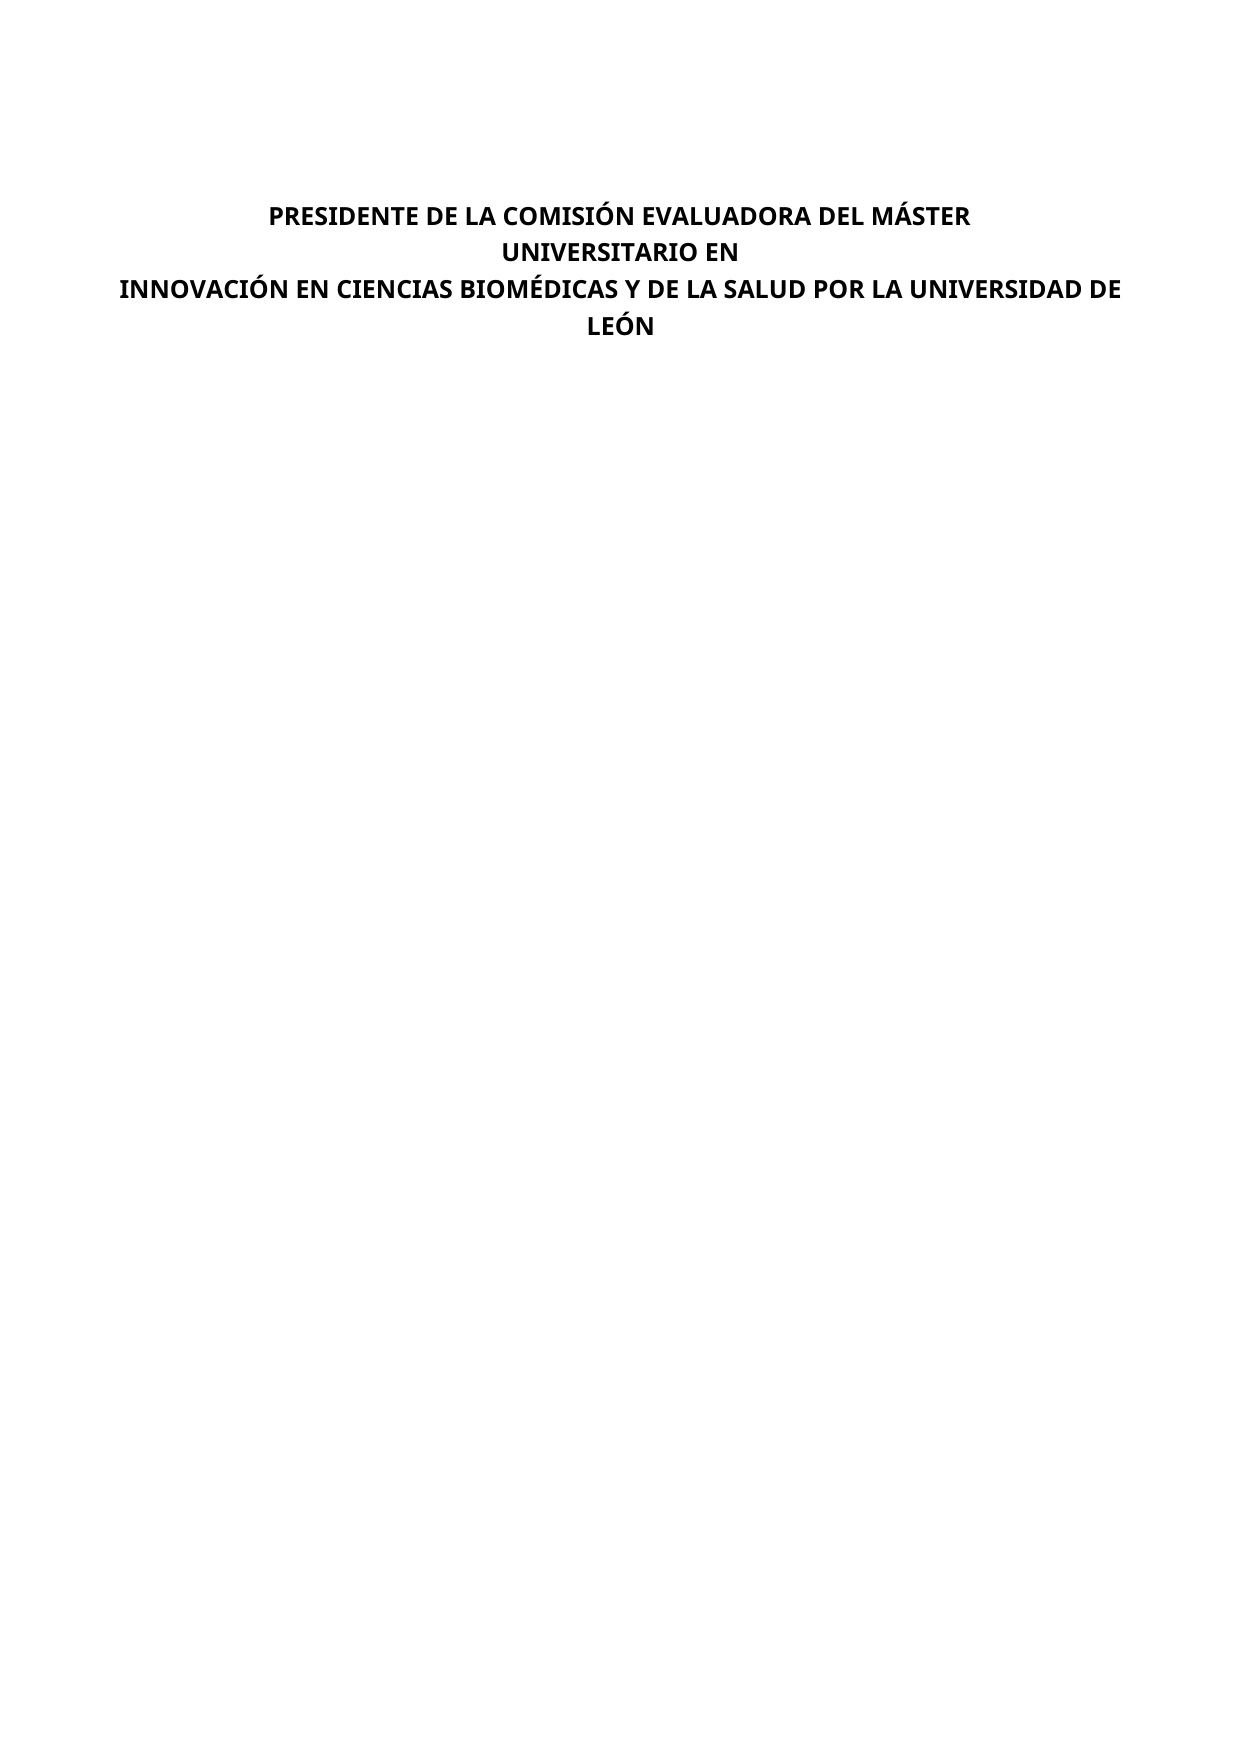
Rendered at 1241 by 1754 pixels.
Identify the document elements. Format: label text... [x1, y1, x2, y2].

text PRESIDENTE DE LA COMISIÓN EVALUADORA DEL MÁSTER UNIVERSITARIO EN [175, 198, 1064, 269]
text INNOVACIÓN EN CIENCIAS BIOMÉDICAS Y DE LA SALUD POR LA UNIVERSIDAD DE LEÓN [118, 272, 1123, 342]
